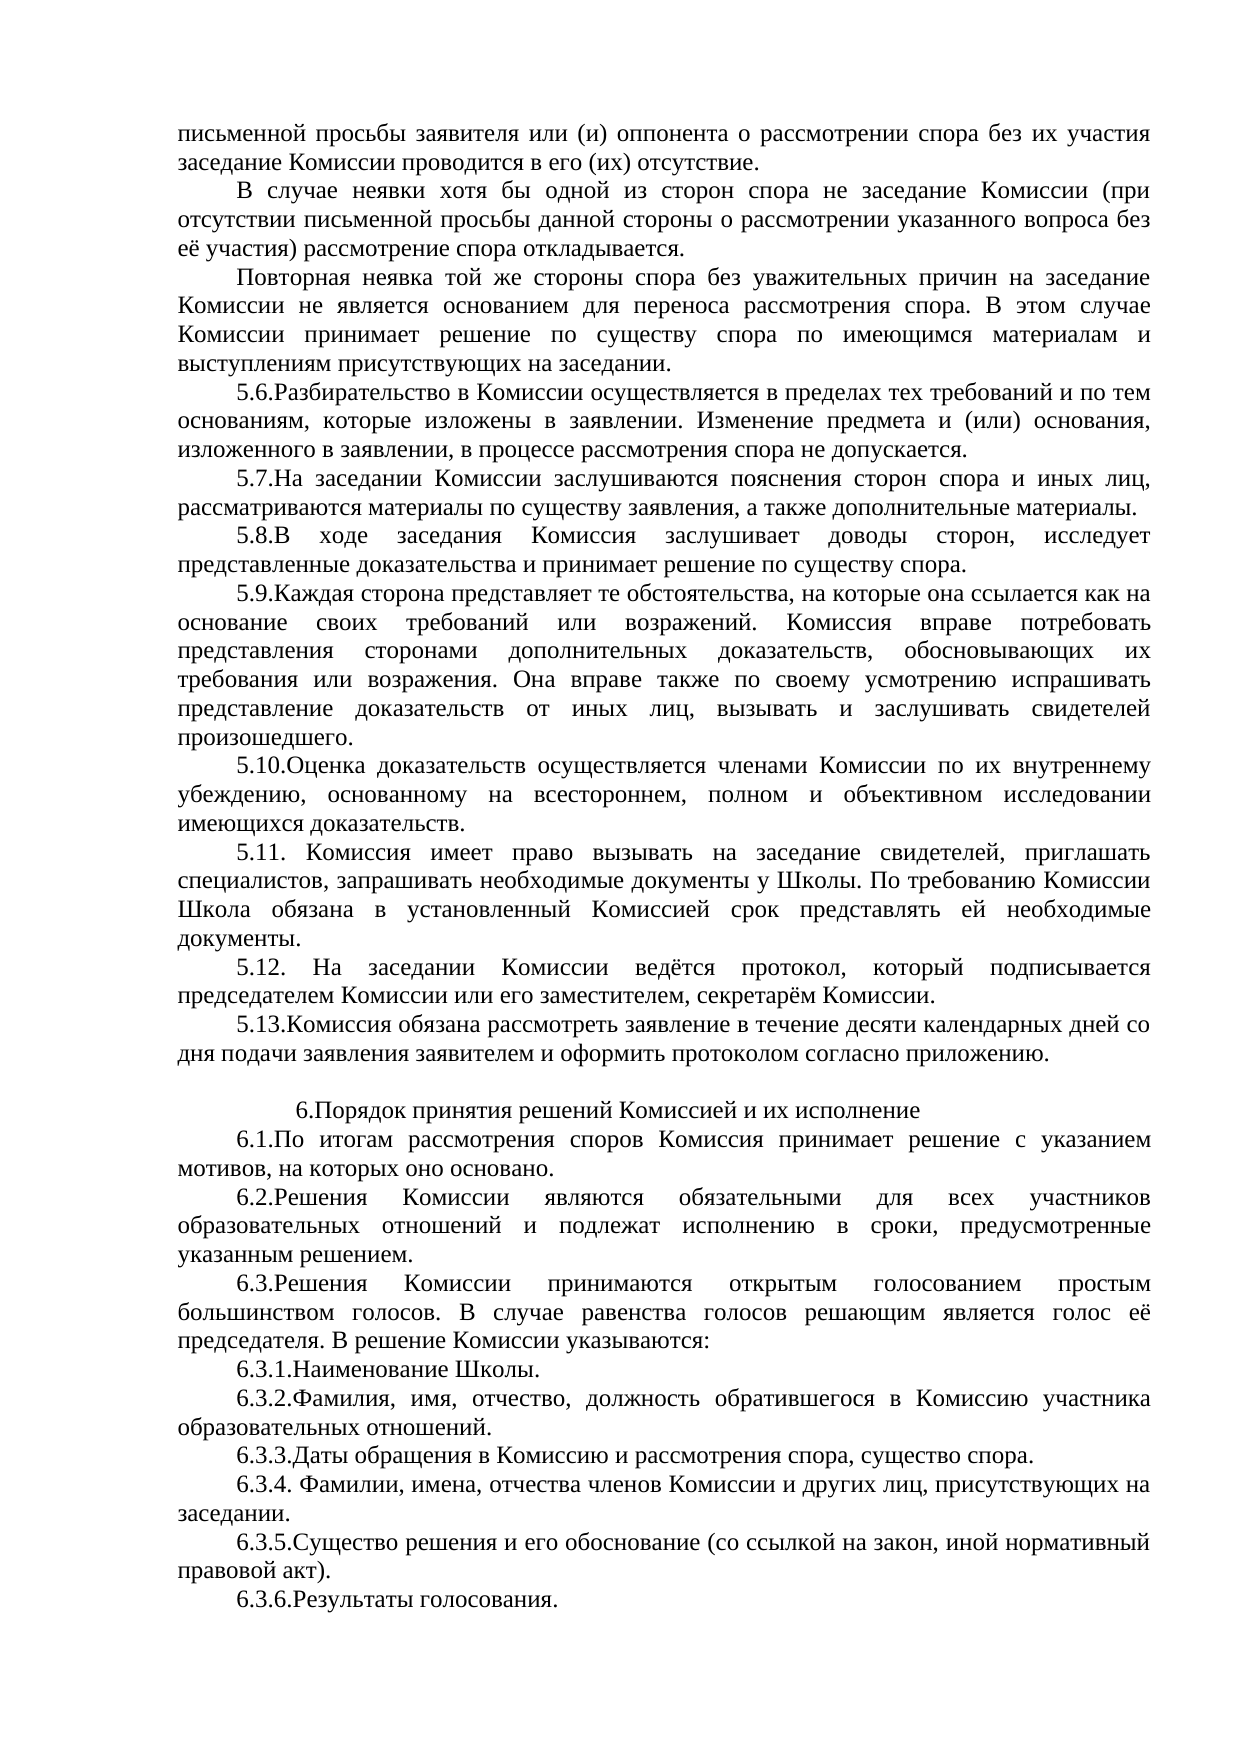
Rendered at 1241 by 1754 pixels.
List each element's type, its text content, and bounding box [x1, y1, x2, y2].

text 5.6.Разбирательство в Комиссии осуществляется в пределах тех требований и по тем основаниям, которые изложены в заявлении. Изменение предмета и (или) основания, изложенного в заявлении, в процессе рассмотрения спора не допускается. [177, 377, 1152, 463]
text 6.1.По итогам рассмотрения споров Комиссия принимает решение с указанием мотивов, на которых оно основано. [177, 1124, 1152, 1182]
text Повторная неявка той же стороны спора без уважительных причин на заседание Комиссии не является основанием для переноса рассмотрения спора. В этом случае Комиссии принимает решение по существу спора по имеющимся материалам и выступлениям присутствующих на заседании. [177, 262, 1152, 377]
text 5.12. На заседании Комиссии ведётся протокол, который подписывается председателем Комиссии или его заместителем, секретарём Комиссии. [177, 952, 1152, 1009]
text 6.Порядок принятия решений Комиссией и их исполнение [177, 1096, 1152, 1124]
text 5.10.Оценка доказательств осуществляется членами Комиссии по их внутреннему убеждению, основанному на всестороннем, полном и объективном исследовании имеющихся доказательств. [177, 751, 1152, 837]
text 6.3.4. Фамилии, имена, отчества членов Комиссии и других лиц, присутствующих на заседании. [177, 1469, 1152, 1527]
text 5.11. Комиссия имеет право вызывать на заседание свидетелей, приглашать специалистов, запрашивать необходимые документы у Школы. По требованию Комиссии Школа обязана в установленный Комиссией срок представлять ей необходимые документы. [177, 837, 1152, 952]
text 6.3.1.Наименование Школы. [177, 1354, 1152, 1383]
text 5.13.Комиссия обязана рассмотреть заявление в течение десяти календарных дней со дня подачи заявления заявителем и оформить протоколом согласно приложению. [177, 1009, 1152, 1067]
text 6.3.3.Даты обращения в Комиссию и рассмотрения спора, существо спора. [177, 1441, 1152, 1469]
text 6.3.Решения Комиссии принимаются открытым голосованием простым большинством голосов. В случае равенства голосов решающим является голос её председателя. В решение Комиссии указываются: [177, 1268, 1152, 1354]
text 5.8.В ходе заседания Комиссия заслушивает доводы сторон, исследует представленные доказательства и принимает решение по существу спора. [177, 521, 1152, 578]
text 6.3.2.Фамилия, имя, отчество, должность обратившегося в Комиссию участника образовательных отношений. [177, 1383, 1152, 1441]
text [177, 118, 1152, 176]
text 6.3.6.Результаты голосования. [177, 1584, 1152, 1613]
text 5.7.На заседании Комиссии заслушиваются пояснения сторон спора и иных лиц, рассматриваются материалы по существу заявления, а также дополнительные материалы. [177, 463, 1152, 521]
text 6.3.5.Существо решения и его обоснование (со ссылкой на закон, иной нормативный правовой акт). [177, 1527, 1152, 1584]
text 6.2.Решения Комиссии являются обязательными для всех участников образовательных отношений и подлежат исполнению в сроки, предусмотренные указанным решением. [177, 1182, 1152, 1268]
text В случае неявки хотя бы одной из сторон спора не заседание Комиссии (при отсутствии письменной просьбы данной стороны о рассмотрении указанного вопроса без её участия) рассмотрение спора откладывается. [177, 176, 1152, 262]
text 5.9.Каждая сторона представляет те обстоятельства, на которые она ссылается как на основание своих требований или возражений. Комиссия вправе потребовать представления сторонами дополнительных доказательств, обосновывающих их требования или возражения. Она вправе также по своему усмотрению испрашивать представление доказательств от иных лиц, вызывать и заслушивать свидетелей произошедшего. [177, 578, 1152, 751]
